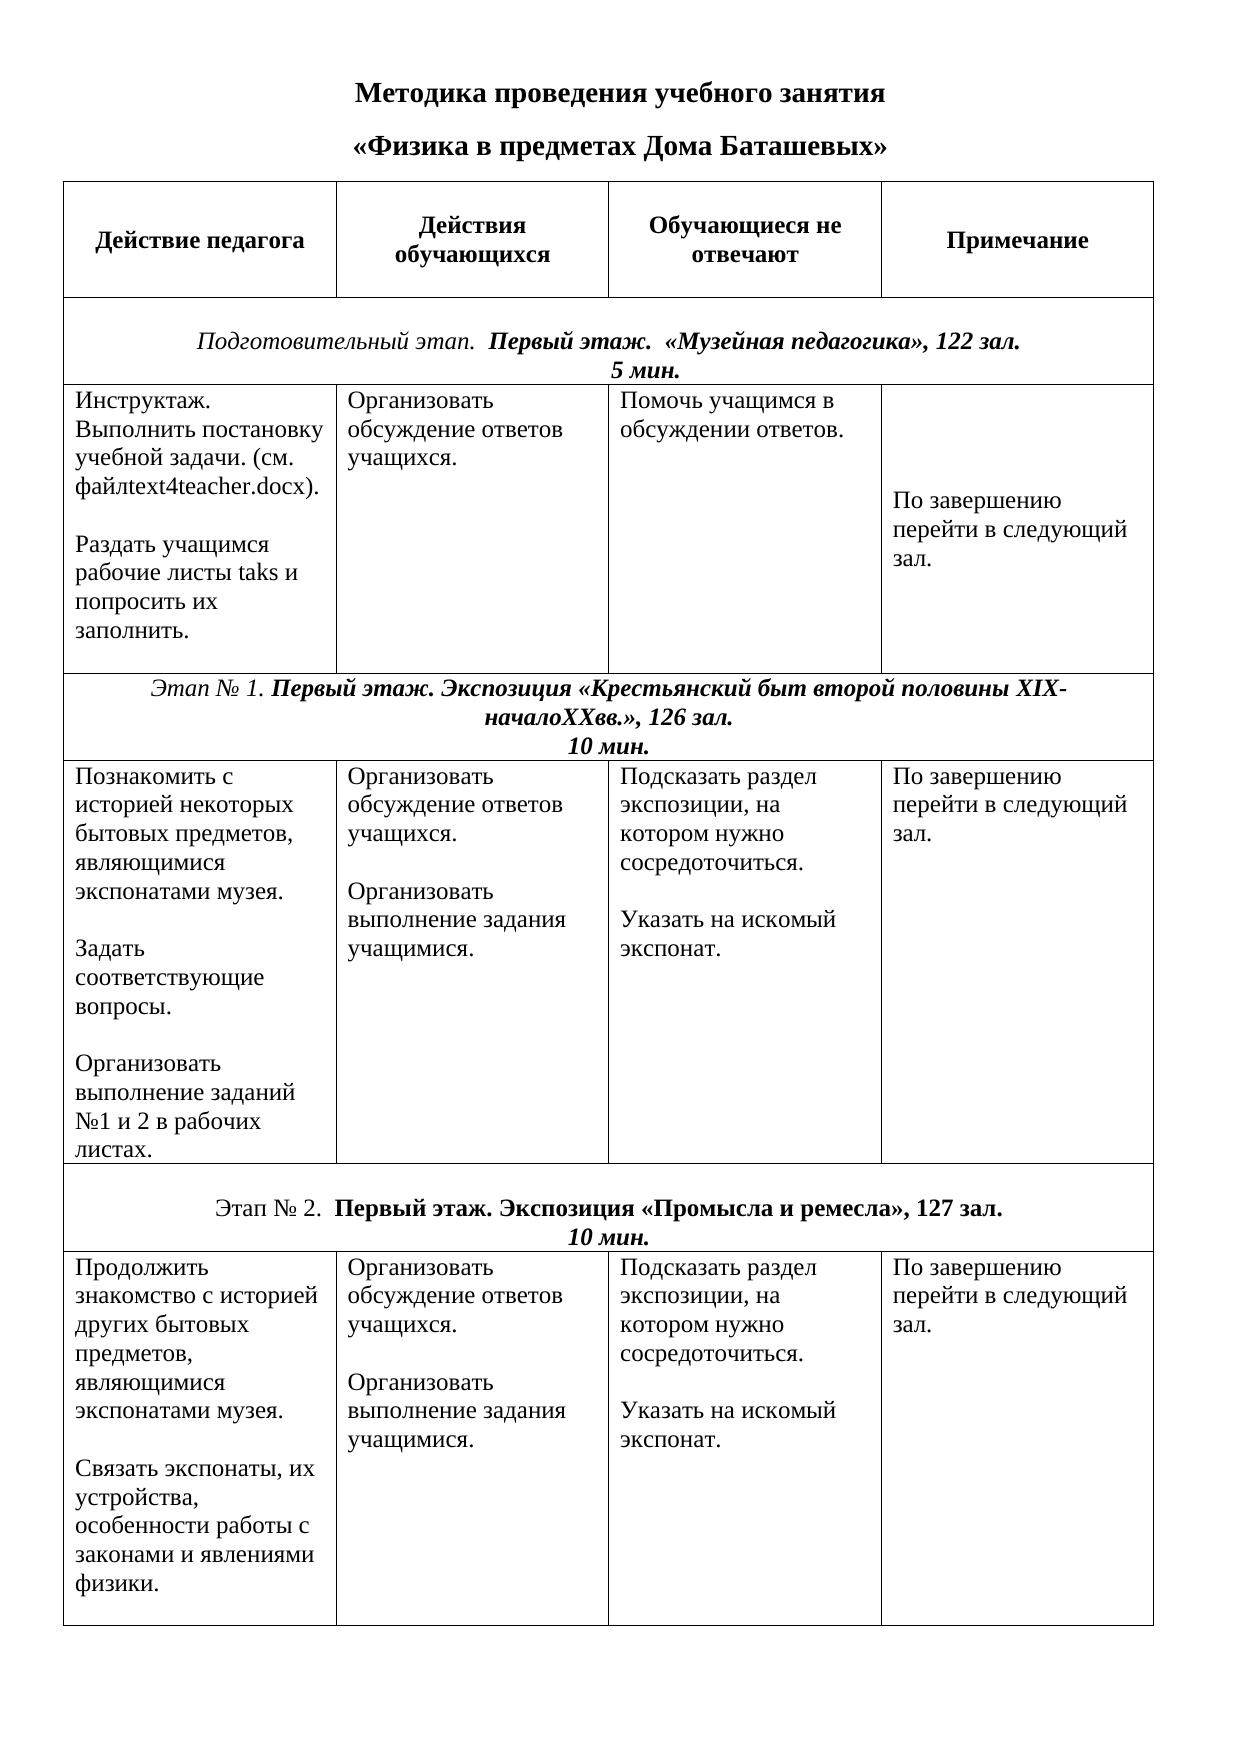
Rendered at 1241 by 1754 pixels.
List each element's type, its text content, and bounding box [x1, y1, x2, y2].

table_cell Этап № 1. Первый этаж. Экспозиция «Крестьянский быт второй половины XIX-началоXXвв.», 126 зал. 10 мин. [64, 674, 1153, 760]
table_cell Познакомить с историей некоторых бытовых предметов, являющимися экспонатами музея. Задать соответствующие вопросы. Организовать выполнение заданий №1 и 2 в рабочих листах. [64, 761, 336, 1163]
table_header Обучающиеся не отвечают [609, 182, 881, 297]
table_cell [64, 1252, 336, 1625]
text Методика проведения учебного занятия [75, 75, 1165, 108]
table_header Примечание [882, 182, 1153, 297]
table_header Действия обучающихся [337, 182, 608, 297]
table_cell Инструктаж. Выполнить постановку учебной задачи. (см. файлtext4teacher.docх). Раздать учащимся рабочие листы taks и попросить их заполнить. [64, 385, 336, 672]
text «Физика в предметах Дома Баташевых» [75, 128, 1165, 161]
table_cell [609, 1252, 881, 1625]
table_cell По завершению перейти в следующий зал. [882, 761, 1153, 1163]
table_cell Организовать обсуждение ответов учащихся. Организовать выполнение задания учащимися. [337, 761, 608, 1163]
table_cell Подготовительный этап. Первый этаж. «Музейная педагогика», 122 зал. 5 мин. [64, 298, 1153, 384]
table_header Действие педагога [64, 182, 336, 297]
table_cell Этап № 2. Первый этаж. Экспозиция «Промысла и ремесла», 127 зал. 10 мин. [64, 1164, 1153, 1251]
table_cell По завершению перейти в следующий зал. [882, 385, 1153, 672]
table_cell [337, 1252, 608, 1625]
table_cell Организовать обсуждение ответов учащихся. [337, 385, 608, 672]
table_cell Подсказать раздел экспозиции, на котором нужно сосредоточиться. Указать на искомый экспонат. [609, 761, 881, 1163]
table_cell Помочь учащимся в обсуждении ответов. [609, 385, 881, 672]
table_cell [882, 1252, 1153, 1625]
